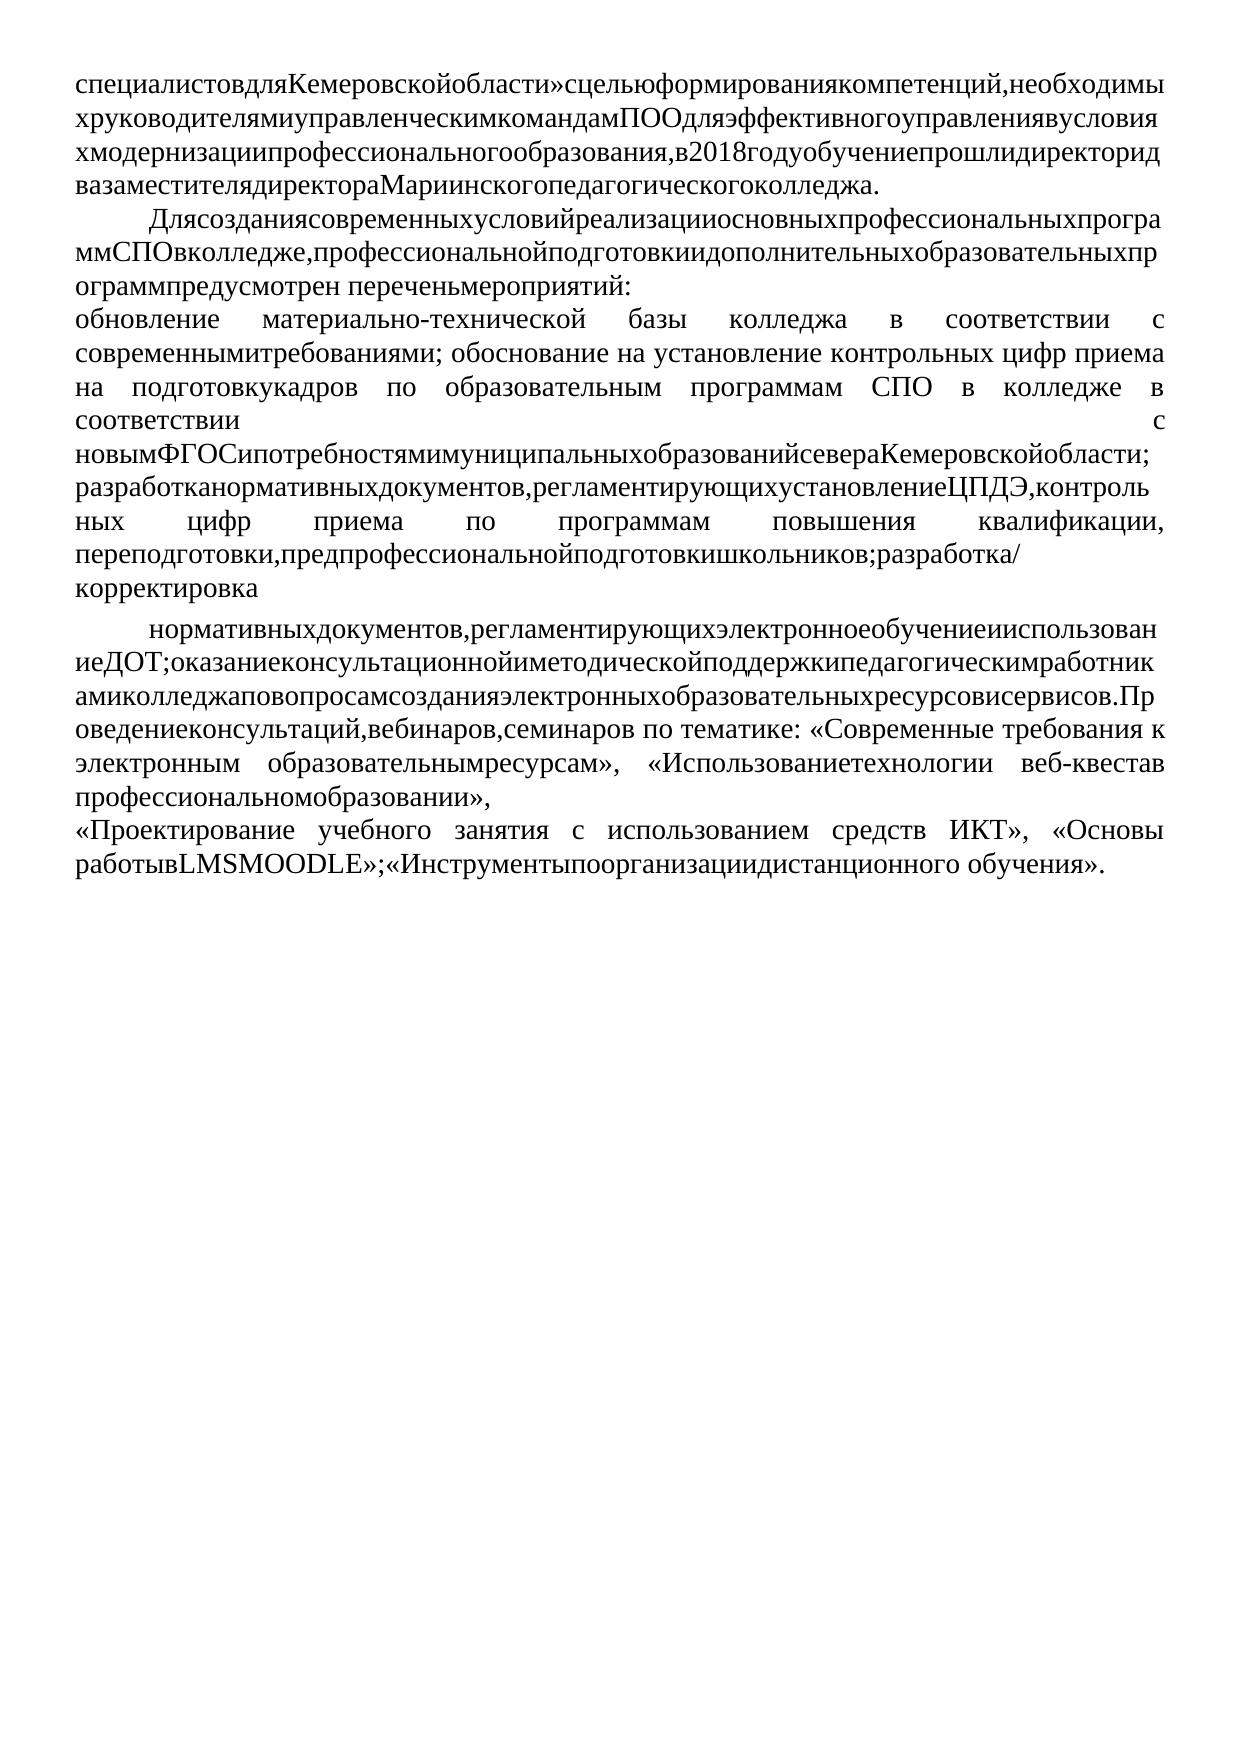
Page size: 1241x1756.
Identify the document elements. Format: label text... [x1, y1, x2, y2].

text нормативныхдокументов,регламентирующихэлектронноеобучениеииспользованиеДОТ;оказаниеконсультационнойиметодическойподдержкипедагогическимработникамиколледжаповопросамсозданияэлектронныхобразовательныхресурсовисервисов.Проведениеконсультаций,вебинаров,семинаров по тематике: «Современные требования к электронным образовательнымресурсам», «Использованиетехнологии веб-квестав профессиональномобразовании», [75, 611, 1166, 812]
text разработканормативныхдокументов,регламентирующихустановлениеЦПДЭ,контрольных цифр приема по программам повышения квалификации, переподготовки,предпрофессиональнойподготовкишкольников;разработка/корректировка [75, 469, 1165, 603]
text ДлясозданиясовременныхусловийреализацииосновныхпрофессиональныхпрограммСПОвколледже,профессиональнойподготовкиидополнительныхобразовательныхпрограммпредусмотрен переченьмероприятий: [75, 201, 1165, 302]
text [75, 67, 1166, 201]
text «Проектирование учебного занятия с использованием средств ИКТ», «Основы работывLMSMOODLE»;«Инструментыпоорганизациидистанционного обучения». [75, 812, 1165, 879]
text обновление материально-технической базы колледжа в соответствии с современнымитребованиями; обоснование на установление контрольных цифр приема на подготовкукадров по образовательным программам СПО в колледже в соответствии с новымФГОСипотребностямимуниципальныхобразованийсевераКемеровскойобласти; [75, 302, 1166, 469]
